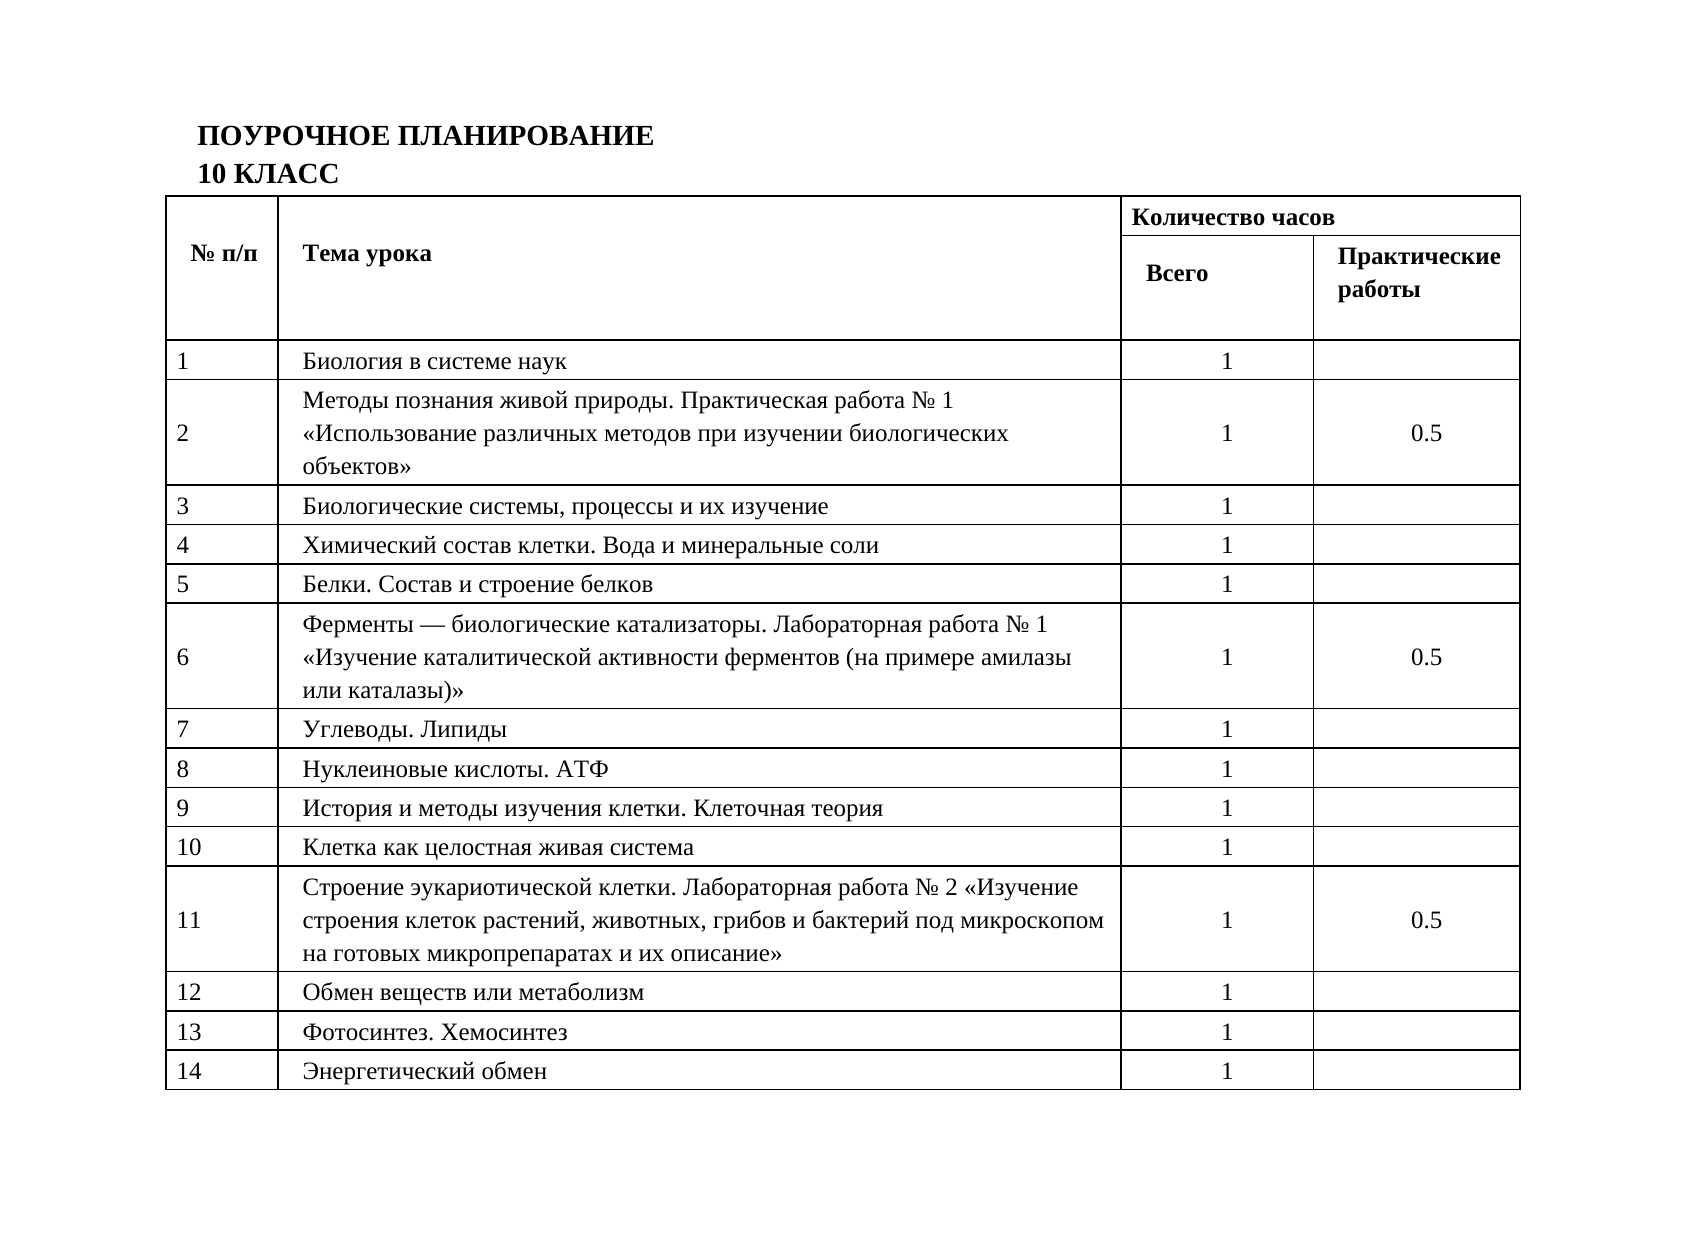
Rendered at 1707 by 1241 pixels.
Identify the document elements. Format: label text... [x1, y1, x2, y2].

table_cell 1 [167, 341, 277, 379]
table_cell История и методы изучения клетки. Клеточная теория [279, 788, 1120, 826]
table_cell 1 [1122, 565, 1313, 602]
table_header Тема урока [279, 197, 1120, 339]
table_cell Биологические системы, процессы и их изучение [279, 486, 1120, 523]
table_header Количество часов [1122, 197, 1520, 234]
table_cell [1314, 788, 1519, 826]
table_cell [1314, 486, 1519, 523]
table_cell Биология в системе наук [279, 341, 1120, 379]
table_cell [1314, 749, 1519, 786]
table_cell Всего [1122, 236, 1313, 339]
table_cell Обмен веществ или метаболизм [279, 972, 1120, 1010]
table_cell 1 [1122, 1051, 1313, 1089]
table_cell 11 [167, 867, 277, 971]
table_cell 0.5 [1314, 604, 1519, 708]
table_cell 1 [1122, 827, 1313, 865]
table_cell 7 [167, 709, 277, 747]
table_cell Химический состав клетки. Вода и минеральные соли [279, 525, 1120, 563]
table_cell Энергетический обмен [279, 1051, 1120, 1089]
table_cell 1 [1122, 749, 1313, 786]
table_cell [1314, 1051, 1519, 1089]
table_cell [1314, 709, 1519, 747]
table_cell Методы познания живой природы. Практическая работа № 1 «Использование различных методов при изучении биологических объектов» [279, 380, 1120, 484]
table_cell Клетка как целостная живая система [279, 827, 1120, 865]
table_cell Практические работы [1314, 236, 1520, 339]
table_cell 1 [1122, 604, 1313, 708]
table_cell Ферменты — биологические катализаторы. Лабораторная работа № 1 «Изучение каталитической активности ферментов (на примере амилазы или каталазы)» [279, 604, 1120, 708]
table_cell 0.5 [1314, 380, 1519, 484]
table_cell 8 [167, 749, 277, 786]
table_cell 1 [1122, 380, 1313, 484]
table_cell Нуклеиновые кислоты. АТФ [279, 749, 1120, 786]
table_cell 5 [167, 565, 277, 602]
table_cell 1 [1122, 1012, 1313, 1049]
text ПОУРОЧНОЕ ПЛАНИРОВАНИЕ [190, 118, 1618, 152]
table_cell 6 [167, 604, 277, 708]
text 10 КЛАСС [190, 157, 1618, 190]
table_cell 2 [167, 380, 277, 484]
table_cell Строение эукариотической клетки. Лабораторная работа № 2 «Изучение строения клеток растений, животных, грибов и бактерий под микроскопом на готовых микропрепаратах и их описание» [279, 867, 1120, 971]
table_cell 4 [167, 525, 277, 563]
table_cell [1314, 525, 1519, 563]
table_cell 1 [1122, 709, 1313, 747]
table_cell Углеводы. Липиды [279, 709, 1120, 747]
table_cell 1 [1122, 972, 1313, 1010]
table_cell 1 [1122, 788, 1313, 826]
table_cell 3 [167, 486, 277, 523]
table_header № п/п [167, 197, 277, 339]
table_cell Белки. Состав и строение белков [279, 565, 1120, 602]
table_cell 14 [167, 1051, 277, 1089]
table_cell Фотосинтез. Хемосинтез [279, 1012, 1120, 1049]
table_cell [1314, 565, 1519, 602]
table_cell [1314, 972, 1519, 1010]
table_cell 0.5 [1314, 867, 1519, 971]
table_cell [1314, 341, 1519, 379]
table_cell 9 [167, 788, 277, 826]
table_cell 12 [167, 972, 277, 1010]
table_cell 1 [1122, 341, 1313, 379]
table_cell 10 [167, 827, 277, 865]
table_cell 1 [1122, 525, 1313, 563]
table_cell 1 [1122, 486, 1313, 523]
table_cell [1314, 1012, 1519, 1049]
table_cell [1314, 827, 1519, 865]
table_cell 1 [1122, 867, 1313, 971]
table_cell 13 [167, 1012, 277, 1049]
